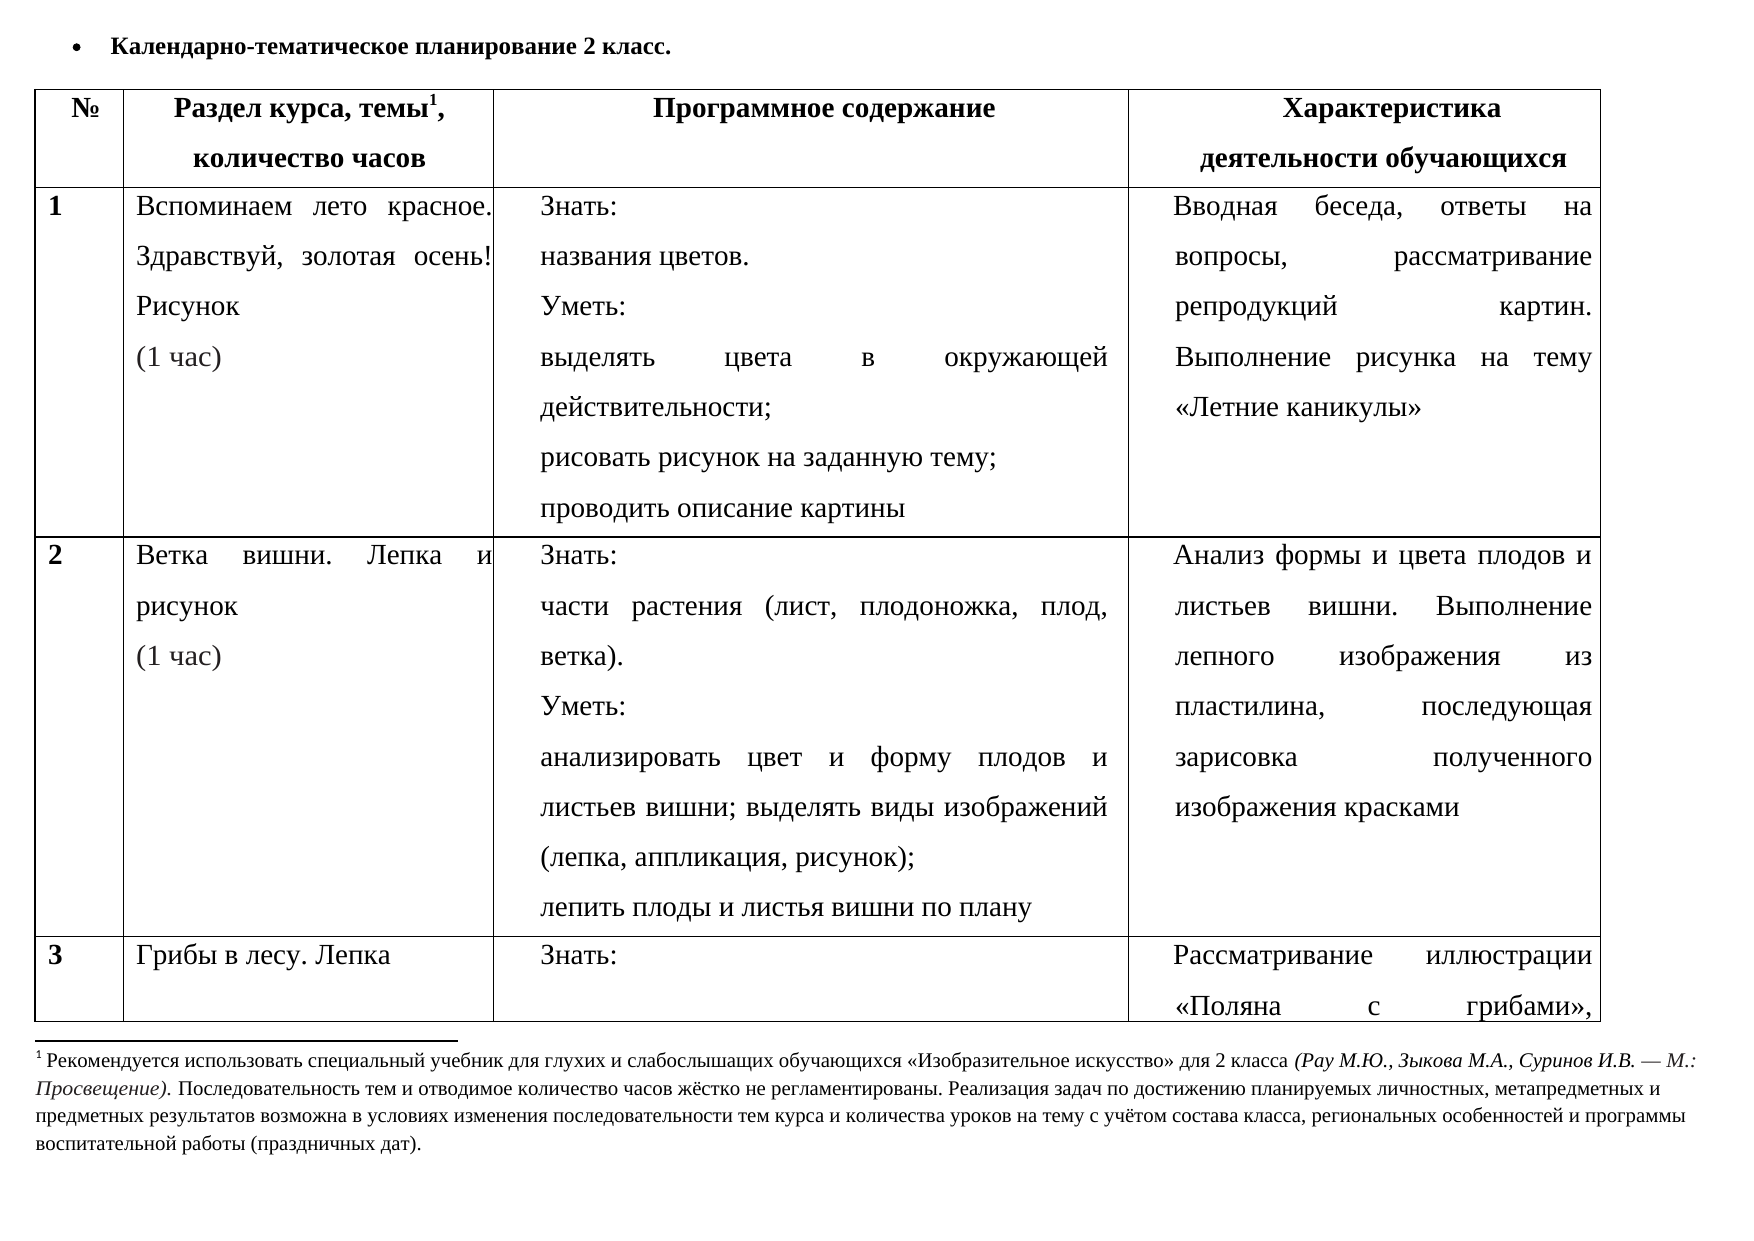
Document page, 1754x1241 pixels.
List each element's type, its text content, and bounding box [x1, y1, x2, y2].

table_cell Вспоминаем лето красное. Здравствуй, золотая осень! Рисунок (1 час) [124, 188, 493, 536]
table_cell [494, 937, 1128, 1021]
table_header Характеристика деятельности обучающихся [1129, 90, 1600, 187]
table_header Раздел курса, темы, количество часов [124, 90, 493, 187]
table_cell Знать: части растения (лист, плодоножка, плод, ветка). Уметь: анализировать цвет и форму плодов и листьев вишни; выделять виды изображений (лепка, аппликация, рисунок); лепить плоды и листья вишни по плану [494, 538, 1128, 936]
table_cell Ветка вишни. Лепка и рисунок (1 час) [124, 538, 493, 936]
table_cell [124, 937, 493, 1021]
table_cell Знать: названия цветов. Уметь: выделять цвета в окружающей действительности; рисовать рисунок на заданную тему; проводить описание картины [494, 188, 1128, 536]
table_cell 3 [36, 937, 123, 1021]
list Календарно-тематическое планирование 2 класс. [73, 31, 1723, 60]
table_cell 2 [36, 538, 123, 936]
table_cell 1 [36, 188, 123, 536]
table_header № [36, 90, 123, 187]
table_cell Анализ формы и цвета плодов и листьев вишни. Выполнение лепного изображения из пластилина, последующая зарисовка полученного изображения красками [1129, 538, 1600, 936]
table_cell Вводная беседа, ответы на вопросы, рассматривание репродукций картин. Выполнение рисунка на тему «Летние каникулы» [1129, 188, 1600, 536]
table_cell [1129, 937, 1600, 1021]
table_header Программное содержание [494, 90, 1128, 187]
